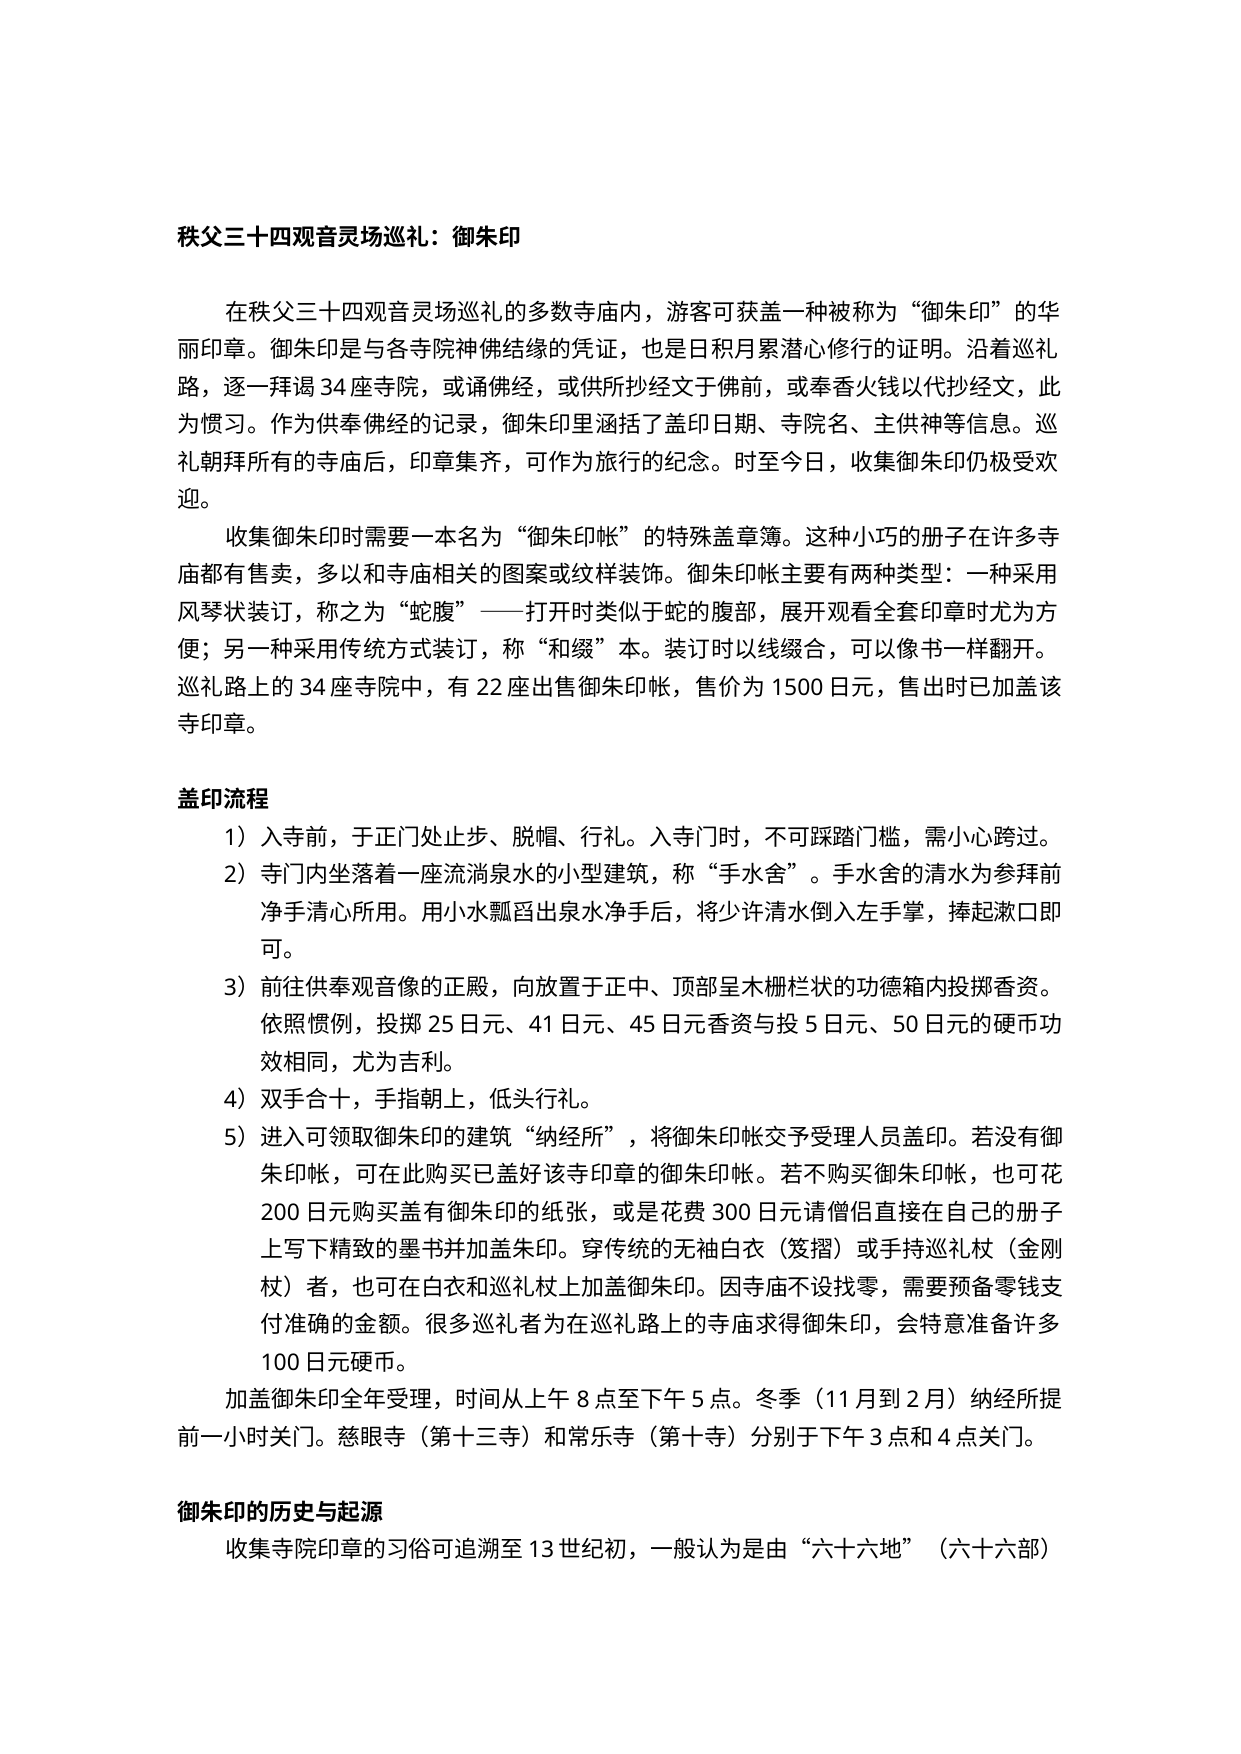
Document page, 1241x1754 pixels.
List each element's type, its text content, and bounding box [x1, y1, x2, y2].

text 2）寺门内坐落着一座流淌泉水的小型建筑，称“手水舍”。手水舍的清水为参拜前净手清心所用。用小水瓢舀出泉水净手后，将少许清水倒入左手掌，捧起漱口即可。 [224, 854, 1063, 967]
text 5）进入可领取御朱印的建筑“纳经所”，将御朱印帐交予受理人员盖印。若没有御朱印帐，可在此购买已盖好该寺印章的御朱印帐。若不购买御朱印帐，也可花200日元购买盖有御朱印的纸张，或是花费300日元请僧侣直接在自己的册子上写下精致的墨书并加盖朱印。穿传统的无袖白衣（笈摺）或手持巡礼杖（金刚杖）者，也可在白衣和巡礼杖上加盖御朱印。因寺庙不设找零，需要预备零钱支付准确的金额。很多巡礼者为在巡礼路上的寺庙求得御朱印，会特意准备许多100日元硬币。 [224, 1117, 1063, 1379]
text 盖印流程 [177, 779, 1063, 817]
list 收集御朱印时需要一本名为“御朱印帐”的特殊盖章簿。这种小巧的册子在许多寺庙都有售卖，多以和寺庙相关的图案或纹样装饰。御朱印帐主要有两种类型：一种采用风琴状装订，称之为“蛇腹”——打开时类似于蛇的腹部，展开观看全套印章时尤为方便；另一种采用传统方式装订，称“和缀”本。装订时以线缀合，可以像书一样翻开。巡礼路上的34座寺院中，有22座出售御朱印帐，售价为1500日元，售出时已加盖该寺印章。 [177, 517, 1063, 742]
text 3）前往供奉观音像的正殿，向放置于正中、顶部呈木栅栏状的功德箱内投掷香资。依照惯例，投掷25日元、41日元、45日元香资与投5日元、50日元的硬币功效相同，尤为吉利。 [224, 967, 1063, 1079]
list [177, 1529, 1063, 1567]
text 4）双手合十，手指朝上，低头行礼。 [224, 1079, 1063, 1117]
text 1）入寺前，于正门处止步、脱帽、行礼。入寺门时，不可踩踏门槛，需小心跨过。 [224, 817, 1063, 854]
text 秩父三十四观音灵场巡礼：御朱印 [177, 217, 1063, 254]
list 御朱印的历史与起源 [177, 1492, 1063, 1529]
list 在秩父三十四观音灵场巡礼的多数寺庙内，游客可获盖一种被称为“御朱印”的华丽印章。御朱印是与各寺院神佛结缘的凭证，也是日积月累潜心修行的证明。沿着巡礼路，逐一拜谒34座寺院，或诵佛经，或供所抄经文于佛前，或奉香火钱以代抄经文，此为惯习。作为供奉佛经的记录，御朱印里涵括了盖印日期、寺院名、主供神等信息。巡礼朝拜所有的寺庙后，印章集齐，可作为旅行的纪念。时至今日，收集御朱印仍极受欢迎。 [177, 292, 1063, 517]
text 加盖御朱印全年受理，时间从上午8点至下午5点。冬季（11月到2月）纳经所提前一小时关门。慈眼寺（第十三寺）和常乐寺（第十寺）分别于下午3点和4点关门。 [177, 1379, 1063, 1454]
